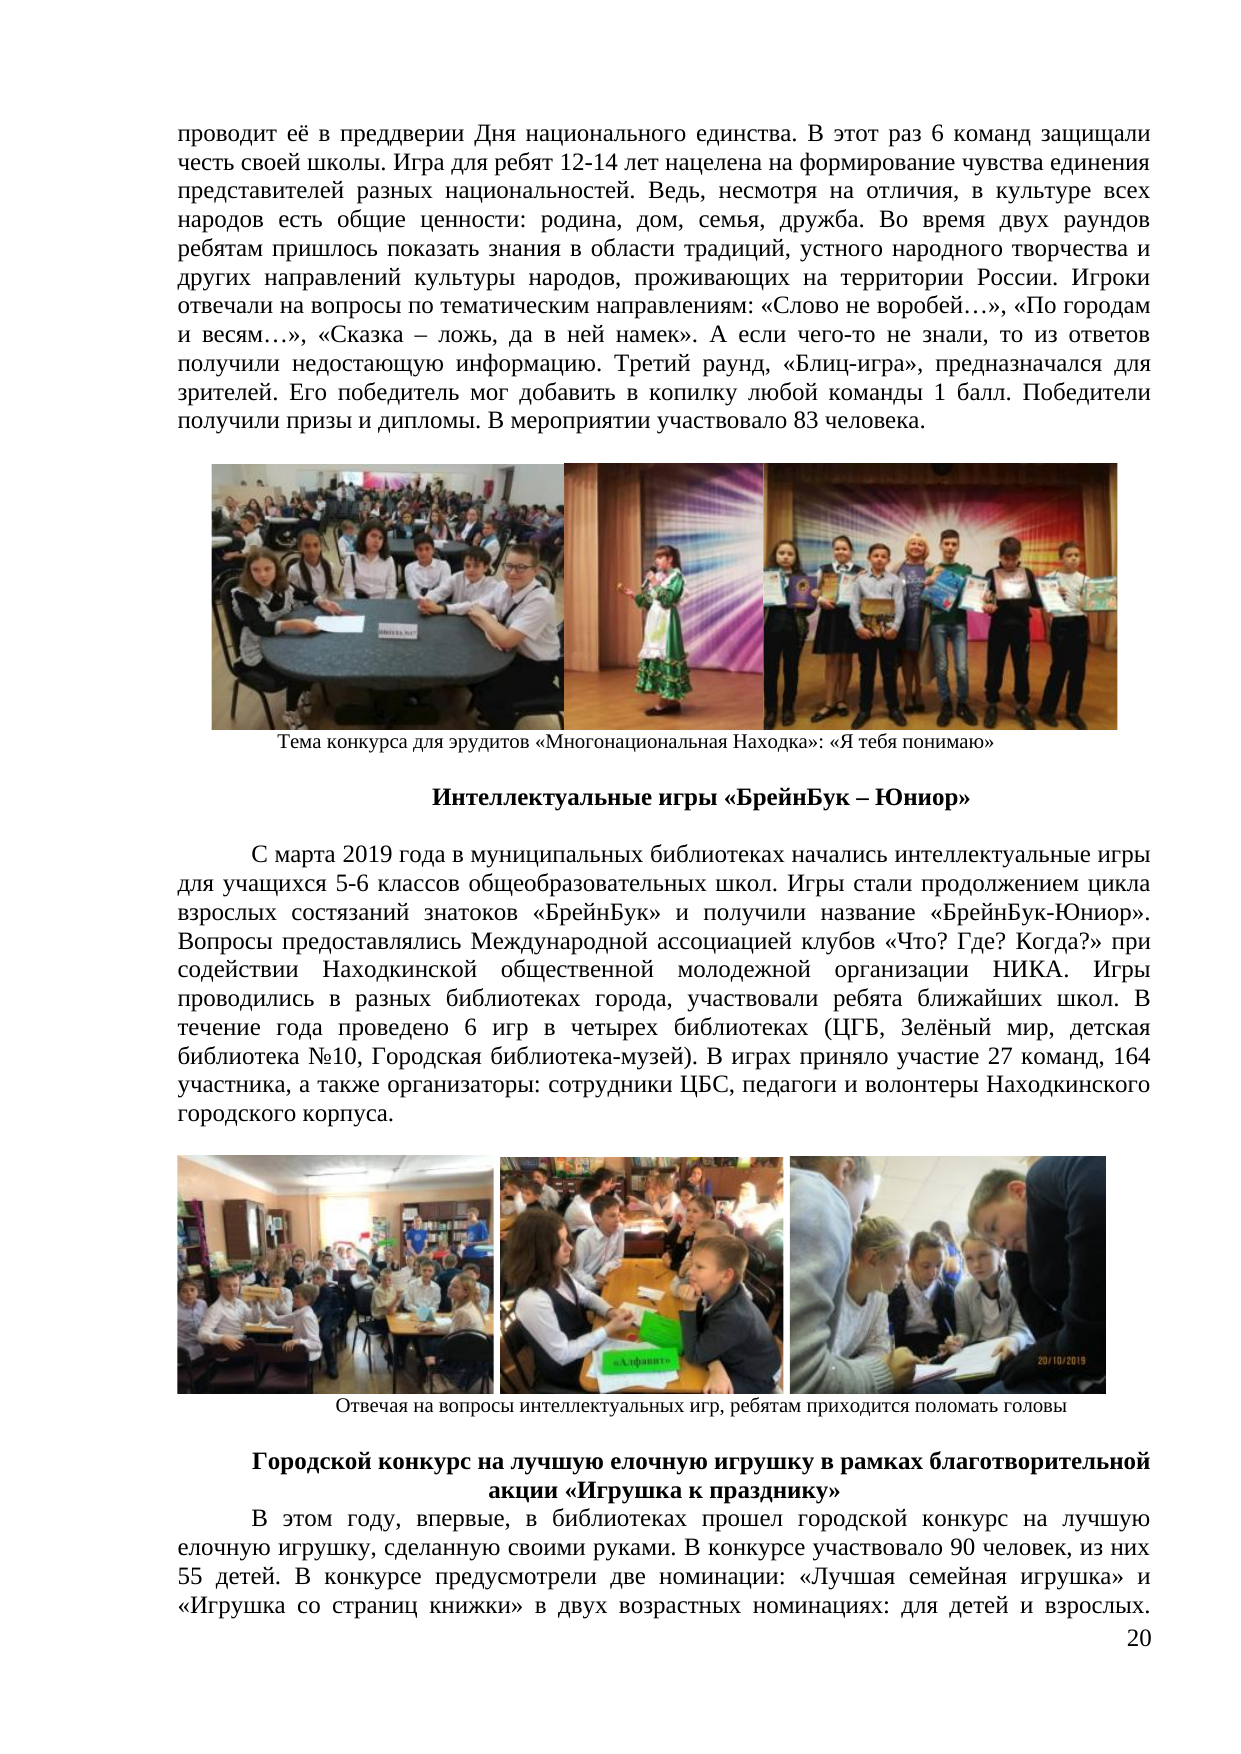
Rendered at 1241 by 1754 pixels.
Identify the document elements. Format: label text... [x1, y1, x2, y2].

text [177, 118, 1152, 434]
text Городской конкурс на лучшую елочную игрушку в рамках благотворительной акции «Игрушка к празднику» [177, 1446, 1152, 1503]
picture [500, 1157, 784, 1394]
text Интеллектуальные игры «БрейнБук – Юниор» [177, 782, 1152, 811]
text Тема конкурса для эрудитов «Многонациональная Находка»: «Я тебя понимаю» [177, 729, 1152, 753]
picture [177, 1155, 494, 1394]
picture [211, 463, 1118, 730]
picture [789, 1156, 1106, 1394]
text С марта 2019 года в муниципальных библиотеках начались интеллектуальные игры для учащихся 5-6 классов общеобразовательных школ. Игры стали продолжением цикла взрослых состязаний знатоков «БрейнБук» и получили название «БрейнБук-Юниор». Вопросы предоставлялись Международной ассоциацией клубов «Что? Где? Когда?» при содействии Находкинской общественной молодежной организации НИКА. Игры проводились в разных библиотеках города, участвовали ребята ближайших школ. В течение года проведено 6 игр в четырех библиотеках (ЦГБ, Зелёный мир, детская библиотека №10, Городская библиотека-музей). В играх приняло участие 27 команд, 164 участника, а также организаторы: сотрудники ЦБС, педагоги и волонтеры Находкинского городского корпуса. [177, 839, 1152, 1127]
text Отвечая на вопросы интеллектуальных игр, ребятам приходится поломать головы [177, 1393, 1152, 1417]
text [177, 1503, 1152, 1618]
